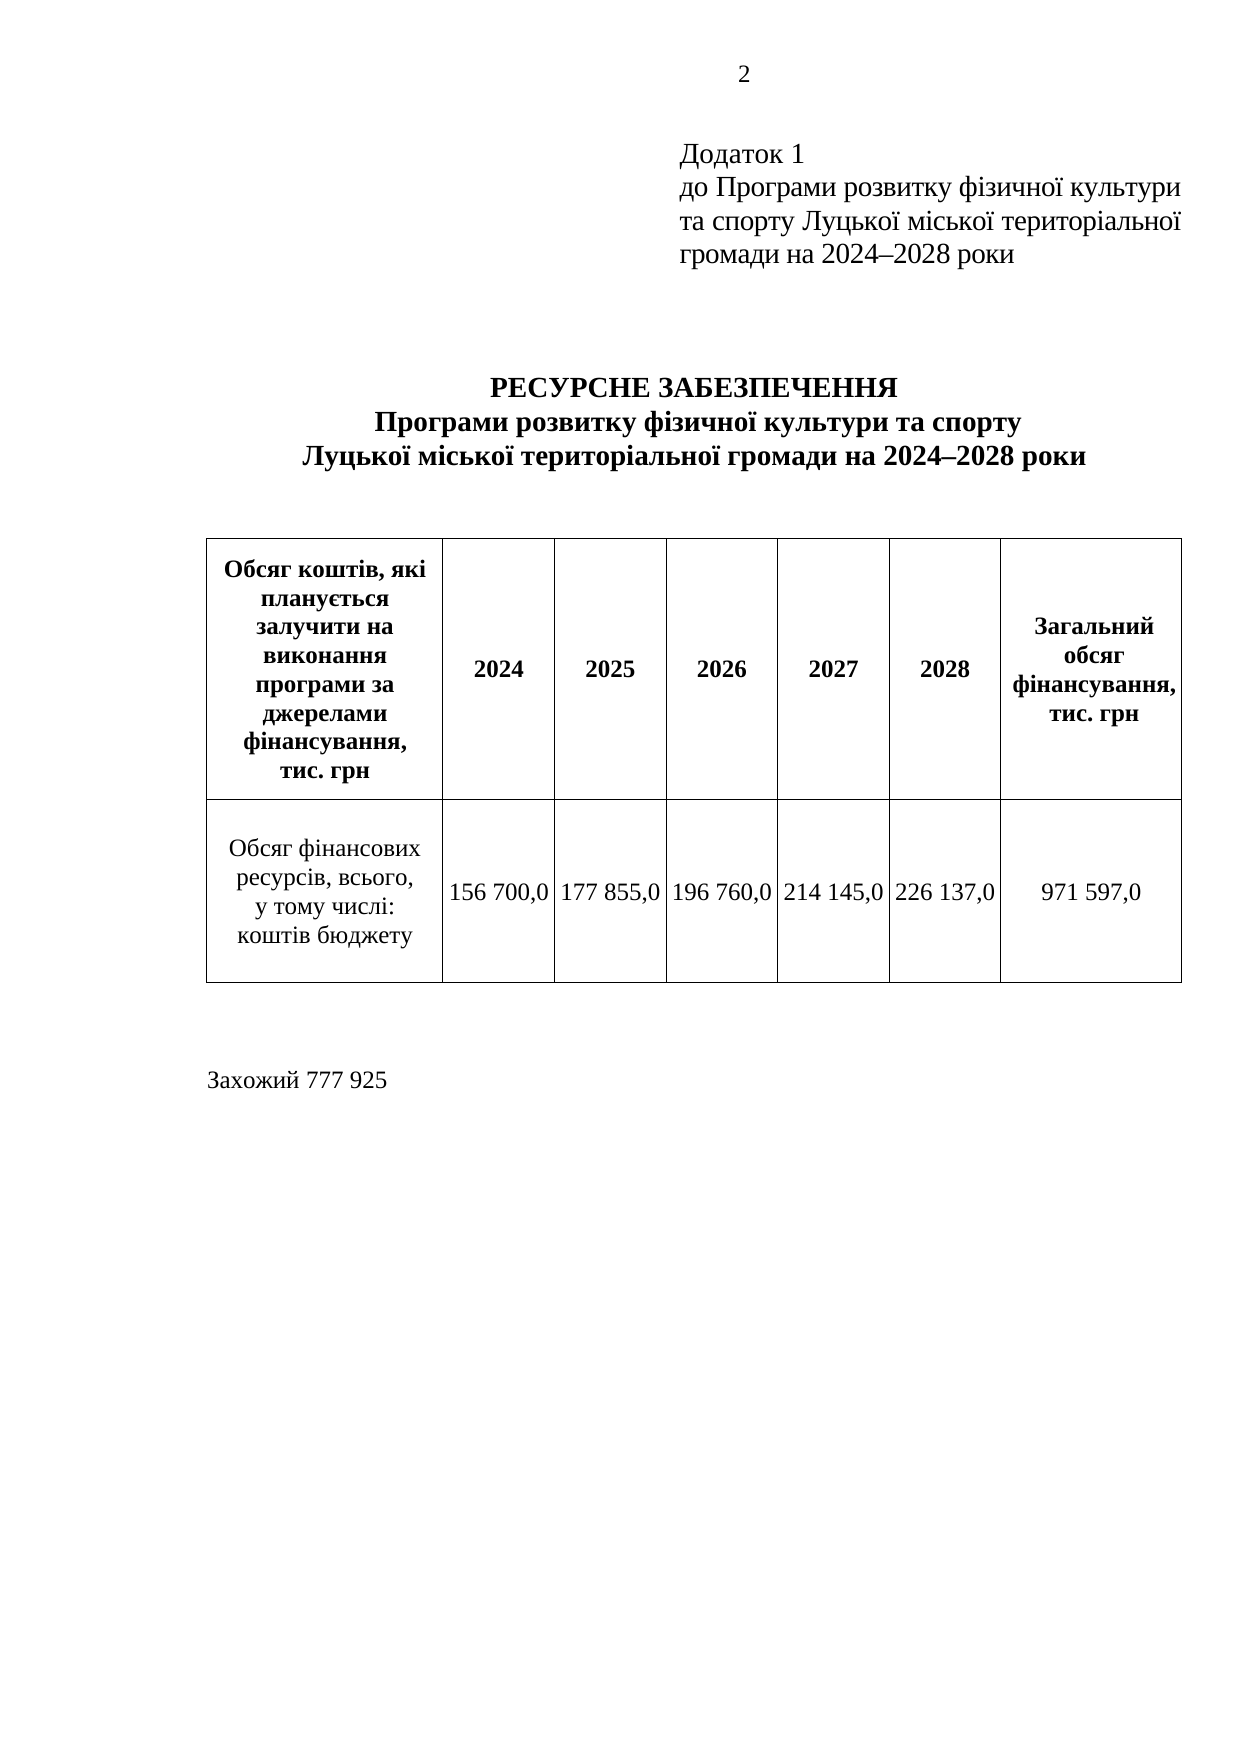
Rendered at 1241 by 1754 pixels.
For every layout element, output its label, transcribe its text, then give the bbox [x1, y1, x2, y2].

table_header 2026 [667, 539, 777, 799]
table_header 2025 [555, 539, 666, 799]
table_header Загальний обсяг фінансування, тис. грн [1001, 539, 1181, 799]
text до Програми розвитку фізичної культури та спорту Луцької міської територіальної громади на 2024–2028 роки [679, 169, 1181, 270]
table_cell 226 137,0 [890, 800, 1000, 982]
text Захожий 777 925 [207, 1065, 1181, 1094]
table_cell 156 700,0 [443, 800, 554, 982]
table_header 2024 [443, 539, 554, 799]
table_cell 196 760,0 [667, 800, 777, 982]
table_header 2028 [890, 539, 1000, 799]
text РЕСУРСНЕ ЗАБЕЗПЕЧЕННЯ [207, 371, 1181, 404]
table_header 2027 [778, 539, 889, 799]
table_cell 214 145,0 [778, 800, 889, 982]
text Луцької міської територіальної громади на 2024–2028 роки [207, 438, 1181, 471]
text Додаток 1 [679, 136, 1181, 169]
table_cell Обсяг фінансових ресурсів, всього, у тому числі: коштів бюджету [207, 800, 442, 982]
table_header Обсяг коштів, які планується залучити на виконання програми за джерелами фінансування, тис. грн [207, 539, 442, 799]
table_cell 971 597,0 [1001, 800, 1181, 982]
text Програми розвитку фізичної культури та спорту [207, 404, 1181, 438]
table_cell 177 855,0 [555, 800, 666, 982]
